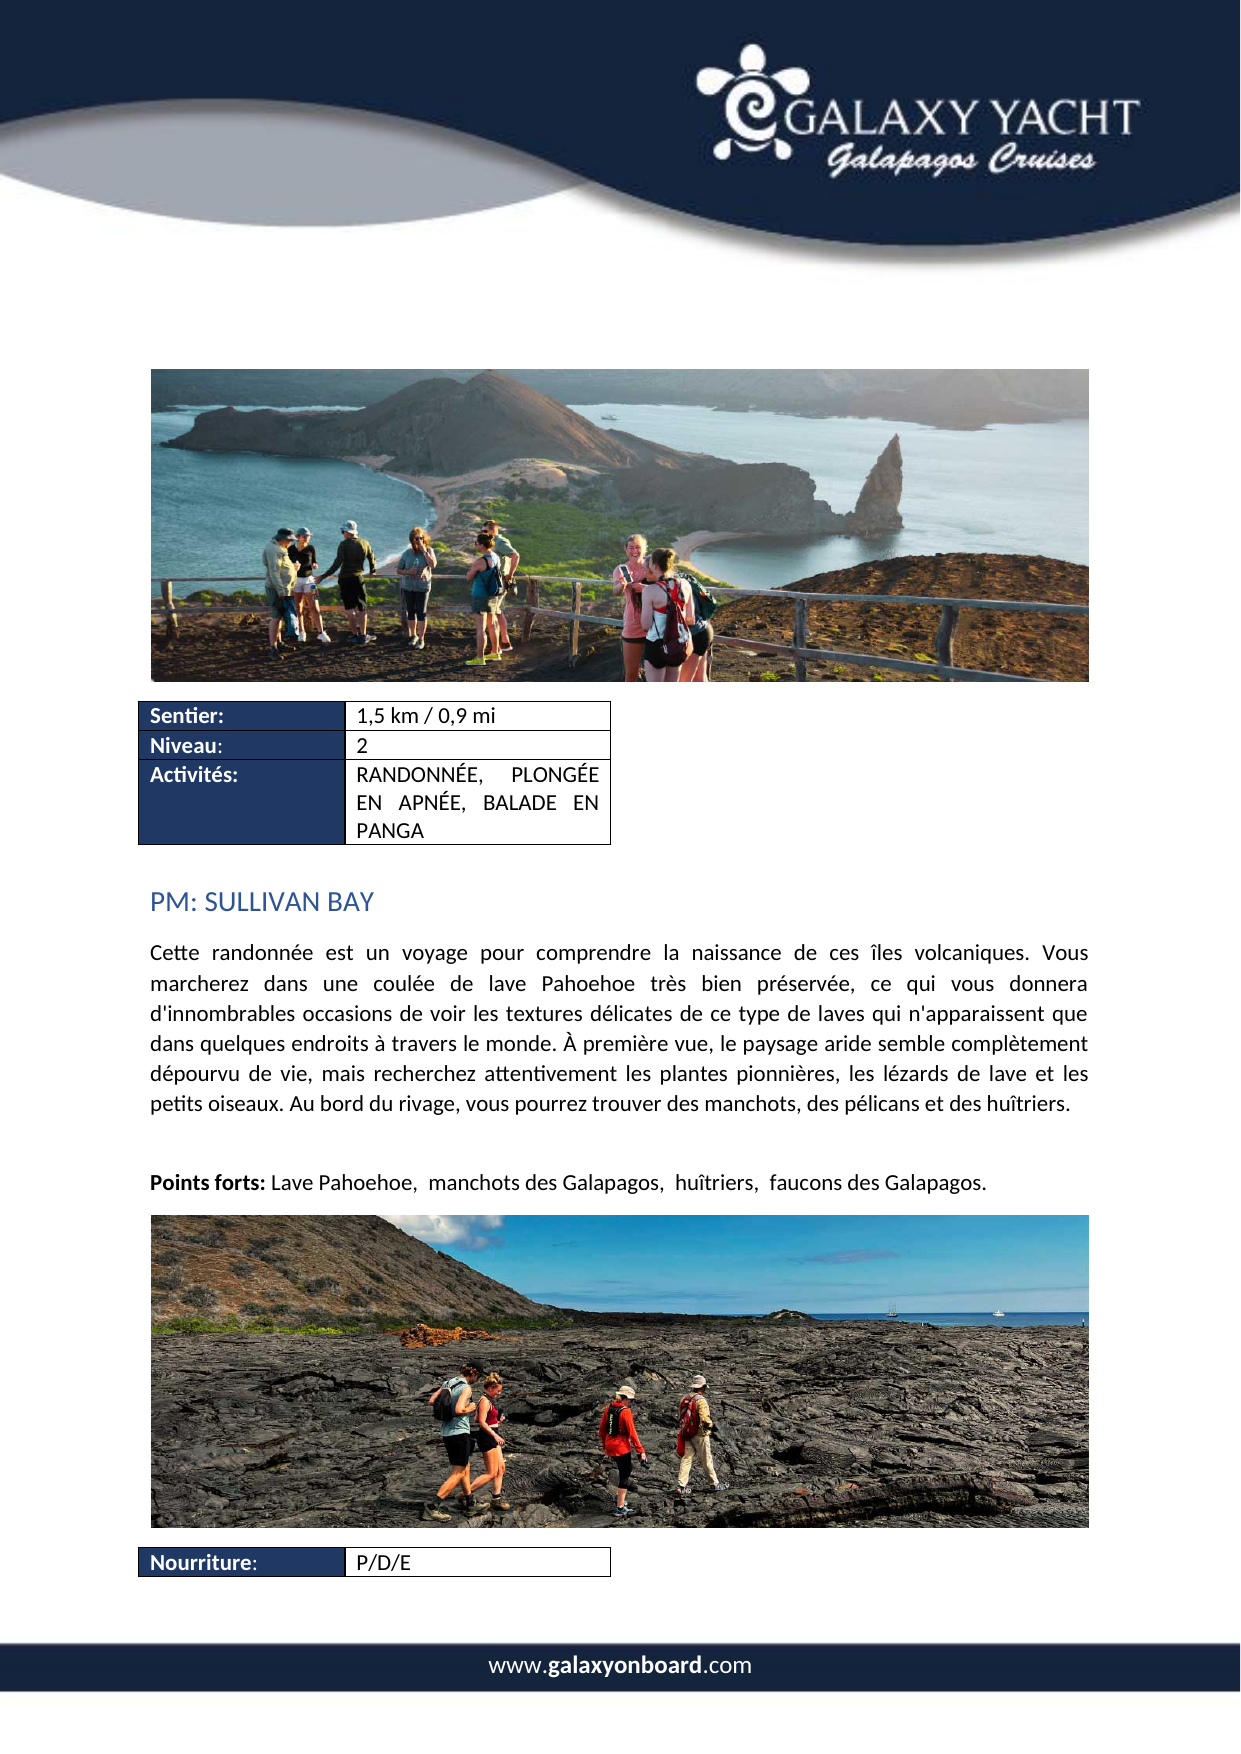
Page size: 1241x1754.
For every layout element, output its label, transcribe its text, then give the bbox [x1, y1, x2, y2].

text Points forts: Lave Pahoehoe, manchots des Galapagos, huîtriers, faucons des Galapagos. [150, 1168, 1090, 1197]
picture [151, 1215, 1089, 1528]
table_header Nourriture: [139, 1548, 344, 1576]
text Cette randonnée est un voyage pour comprendre la naissance de ces îles volcaniques. Vous marcherez dans une coulée de lave Pahoehoe très bien préservée, ce qui vous donnera d'innombrables occasions de voir les textures délicates de ce type de laves qui n'apparaissent que dans quelques endroits à travers le monde. À première vue, le paysage aride semble complètement dépourvu de vie, mais recherchez attentivement les plantes pionnières, les lézards de lave et les petits oiseaux. Au bord du rivage, vous pourrez trouver des manchots, des pélicans et des huîtriers. [150, 938, 1090, 1117]
table_cell RANDONNÉE, PLONGÉE EN APNÉE, BALADE EN PANGA [346, 760, 610, 844]
text PM: SULLIVAN BAY [150, 883, 1090, 919]
table_header P/D/E [346, 1548, 610, 1576]
table_header 1,5 km / 0,9 mi [346, 702, 610, 730]
picture [151, 369, 1089, 682]
table_cell Activités: [139, 760, 344, 844]
picture [0, 1604, 1241, 1732]
table_cell 2 [346, 731, 610, 759]
picture [0, 0, 1241, 302]
table_header Sentier: [139, 702, 344, 730]
table_cell Niveau: [139, 731, 344, 759]
